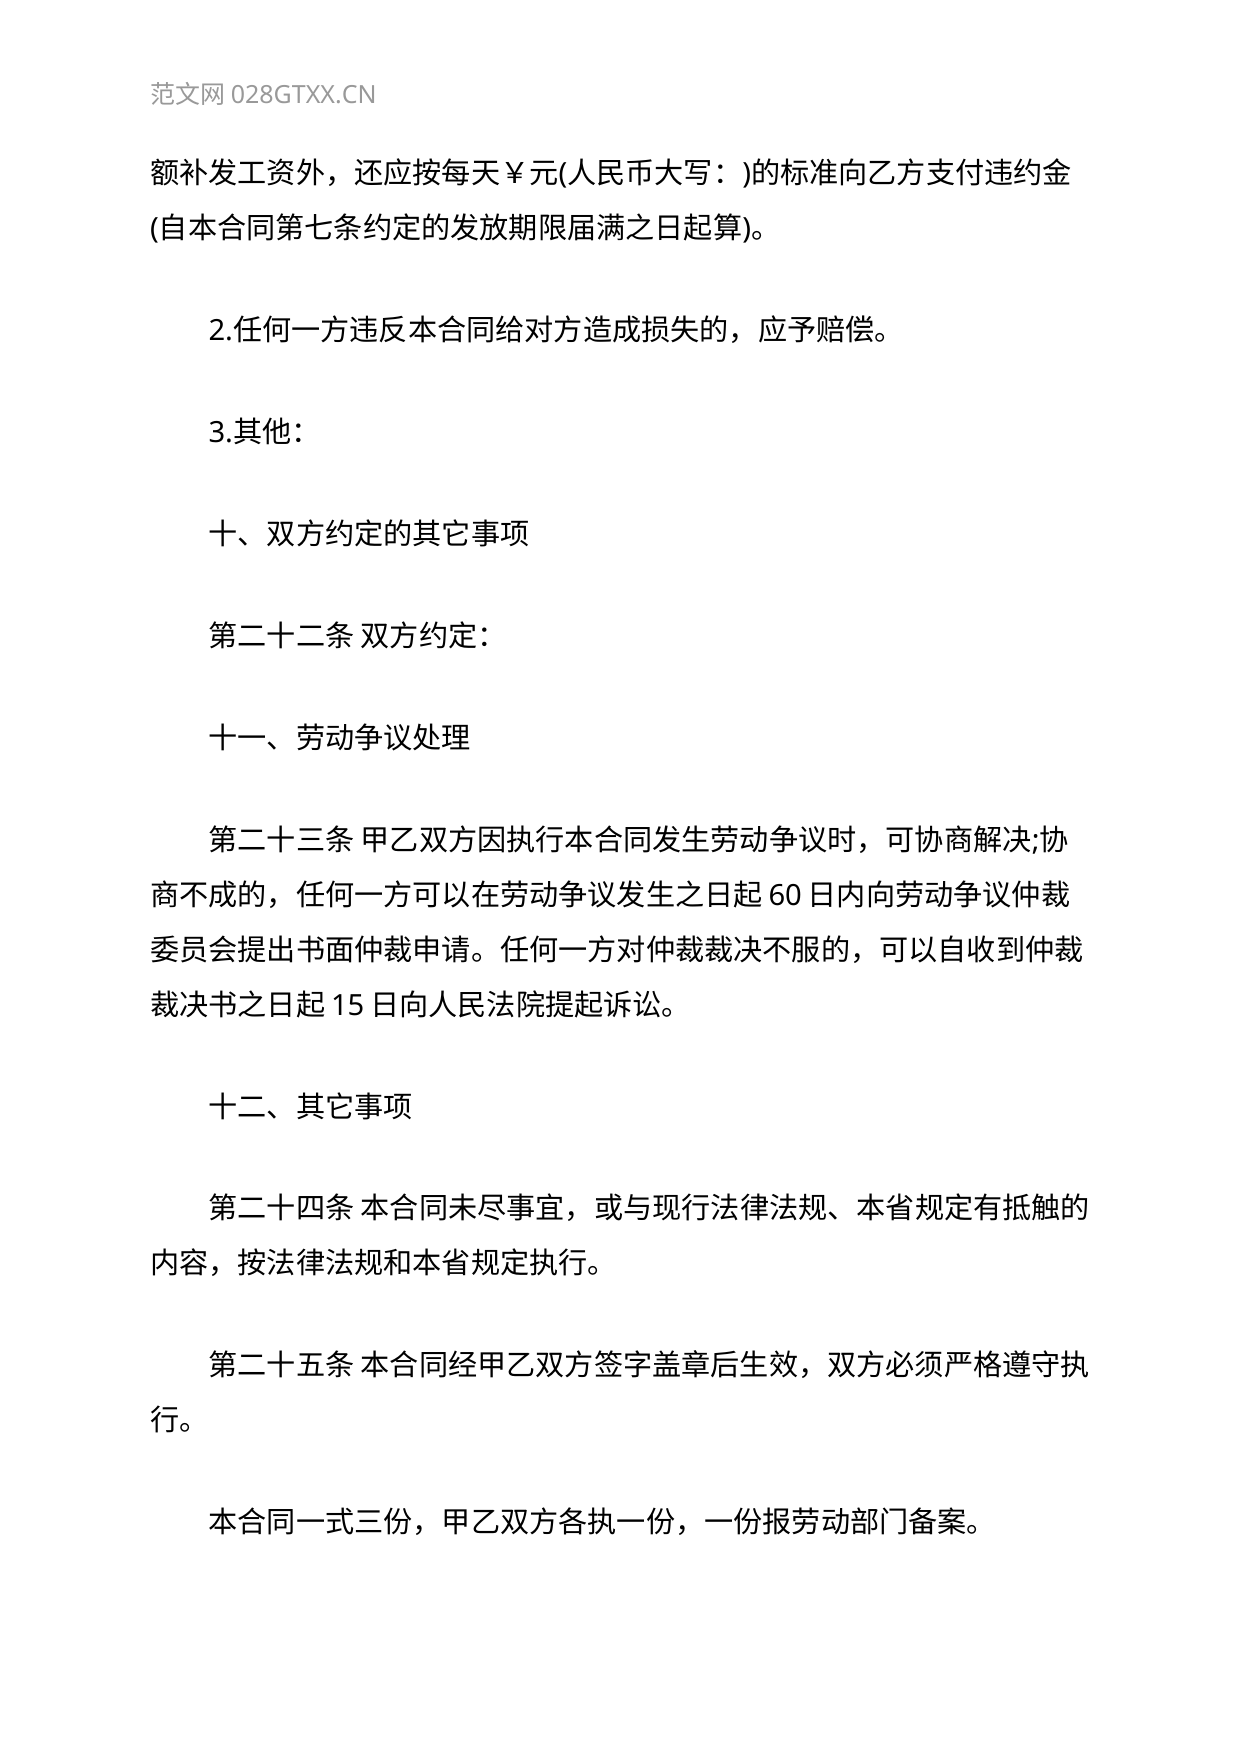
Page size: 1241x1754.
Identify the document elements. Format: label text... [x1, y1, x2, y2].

text 本合同一式三份，甲乙双方各执一份，一份报劳动部门备案。 [150, 1498, 1090, 1541]
text 第二十五条 本合同经甲乙双方签字盖章后生效，双方必须严格遵守执行。 [150, 1342, 1090, 1439]
text 十一、劳动争议处理 [150, 714, 1090, 757]
text 十、双方约定的其它事项 [150, 511, 1090, 553]
text 十二、其它事项 [150, 1083, 1090, 1125]
text 第二十四条 本合同未尽事宜，或与现行法律法规、本省规定有抵触的内容，按法律法规和本省规定执行。 [150, 1185, 1090, 1282]
text 2.任何一方违反本合同给对方造成损失的，应予赔偿。 [150, 307, 1090, 349]
text 第二十二条 双方约定： [150, 613, 1090, 655]
text 3.其他： [150, 409, 1090, 451]
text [150, 150, 1090, 247]
text 第二十三条 甲乙双方因执行本合同发生劳动争议时，可协商解决;协商不成的，任何一方可以在劳动争议发生之日起60日内向劳动争议仲裁委员会提出书面仲裁申请。任何一方对仲裁裁决不服的，可以自收到仲裁裁决书之日起15日向人民法院提起诉讼。 [150, 816, 1090, 1023]
